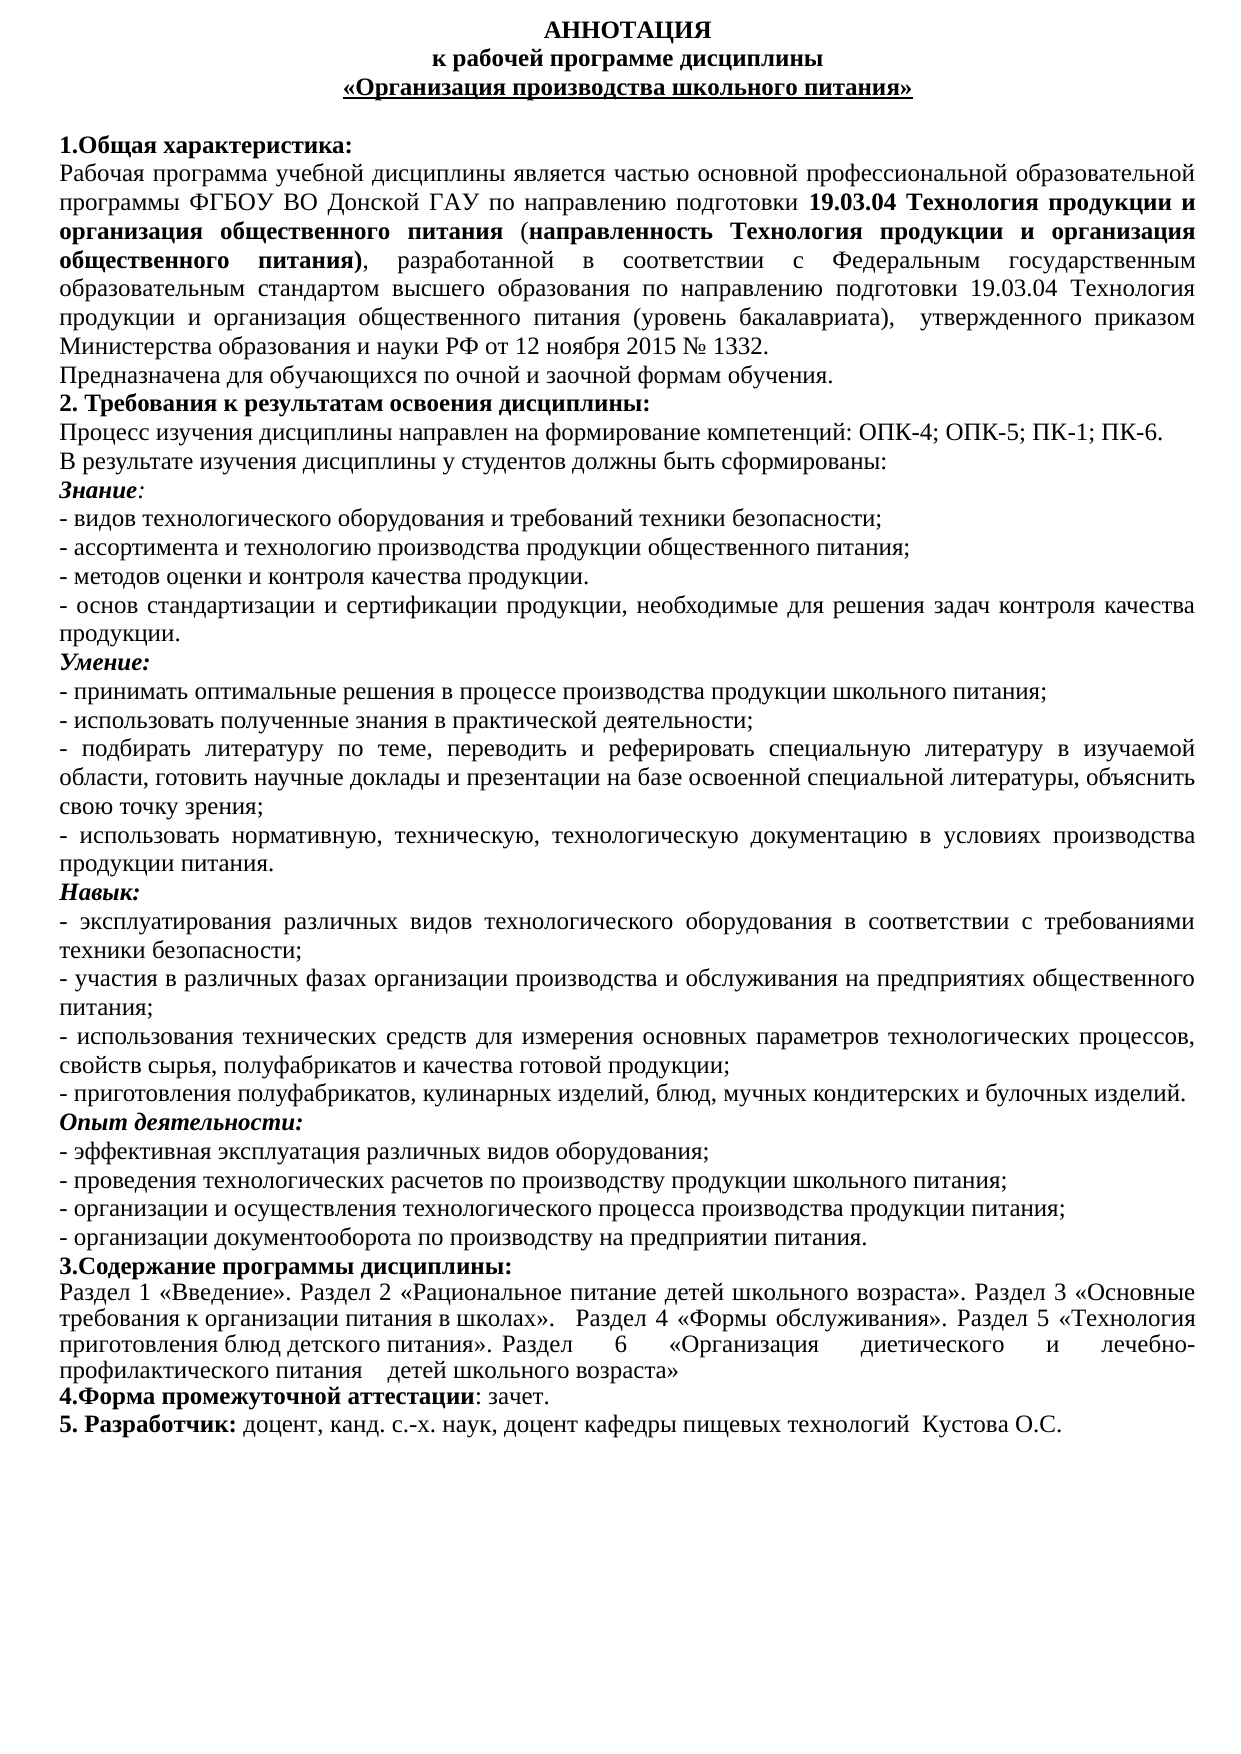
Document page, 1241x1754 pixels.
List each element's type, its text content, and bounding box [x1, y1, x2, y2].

text Раздел 1 «Введение». Раздел 2 «Рациональное питание детей школьного возраста». Раздел 3 «Основные требования к организации питания в школах». Раздел 4 «Формы обслуживания». Раздел 5 «Технология приготовления блюд детского питания». Раздел 6 «Организация диетического и лечебно-профилактического питания детей школьного возраста» [59, 1280, 1196, 1383]
text - приготовления полуфабрикатов, кулинарных изделий, блюд, мучных кондитерских и булочных изделий. [59, 1078, 1196, 1107]
text Знание: [59, 475, 1196, 503]
text 3.Содержание программы дисциплины: [59, 1251, 1196, 1280]
text - видов технологического оборудования и требований техники безопасности; [59, 503, 1196, 532]
text 4.Форма промежуточной аттестации: зачет. [59, 1383, 1196, 1409]
text 5. Разработчик: доцент, канд. с.-х. наук, доцент кафедры пищевых технологий Кустова О.С. [59, 1409, 1196, 1438]
text Навык: [59, 877, 1196, 906]
text 1.Общая характеристика: [59, 130, 1196, 158]
text - использовать полученные знания в практической деятельности; [59, 705, 1196, 733]
text - участия в различных фазах организации производства и обслуживания на предприятиях общественного питания; [59, 963, 1196, 1021]
text - методов оценки и контроля качества продукции. [59, 561, 1196, 590]
text АННОТАЦИЯ [59, 15, 1196, 43]
text - подбирать литературу по теме, переводить и реферировать специальную литературу в изучаемой области, готовить научные доклады и презентации на базе освоенной специальной литературы, объяснить свою точку зрения; [59, 733, 1196, 820]
text - ассортимента и технологию производства продукции общественного питания; [59, 532, 1196, 561]
text - организации документооборота по производству на предприятии питания. [59, 1222, 1196, 1251]
text В результате изучения дисциплины у студентов должны быть сформированы: [59, 446, 1196, 475]
text Умение: [59, 647, 1196, 676]
text Предназначена для обучающихся по очной и заочной формам обучения. [59, 360, 1196, 388]
text Процесс изучения дисциплины направлен на формирование компетенций: ОПК-4; ОПК-5; ПК-1; ПК-6. [59, 417, 1196, 446]
text - организации и осуществления технологического процесса производства продукции питания; [59, 1193, 1196, 1222]
text «Организация производства школьного питания» [59, 72, 1196, 101]
text - проведения технологических расчетов по производству продукции школьного питания; [59, 1165, 1196, 1193]
text Рабочая программа учебной дисциплины является частью основной профессиональной образовательной программы ФГБОУ ВО Донской ГАУ по направлению подготовки 19.03.04 Технология продукции и организация общественного питания (направленность Технология продукции и организация общественного питания), разработанной в соответствии с Федеральным государственным образовательным стандартом высшего образования по направлению подготовки 19.03.04 Технология продукции и организация общественного питания (уровень бакалавриата), утвержденного приказом Министерства образования и науки РФ от 12 ноября 2015 № 1332. [59, 158, 1196, 360]
text - использовать нормативную, техническую, технологическую документацию в условиях производства продукции питания. [59, 820, 1196, 877]
text 2. Требования к результатам освоения дисциплины: [59, 388, 1196, 417]
text - основ стандартизации и сертификации продукции, необходимые для решения задач контроля качества продукции. [59, 590, 1196, 647]
text - принимать оптимальные решения в процессе производства продукции школьного питания; [59, 676, 1196, 705]
text - использования технических средств для измерения основных параметров технологических процессов, свойств сырья, полуфабрикатов и качества готовой продукции; [59, 1021, 1196, 1078]
text - эксплуатирования различных видов технологического оборудования в соответствии с требованиями техники безопасности; [59, 906, 1196, 963]
text - эффективная эксплуатация различных видов оборудования; [59, 1136, 1196, 1165]
text к рабочей программе дисциплины [59, 43, 1196, 72]
text Опыт деятельности: [59, 1107, 1196, 1136]
